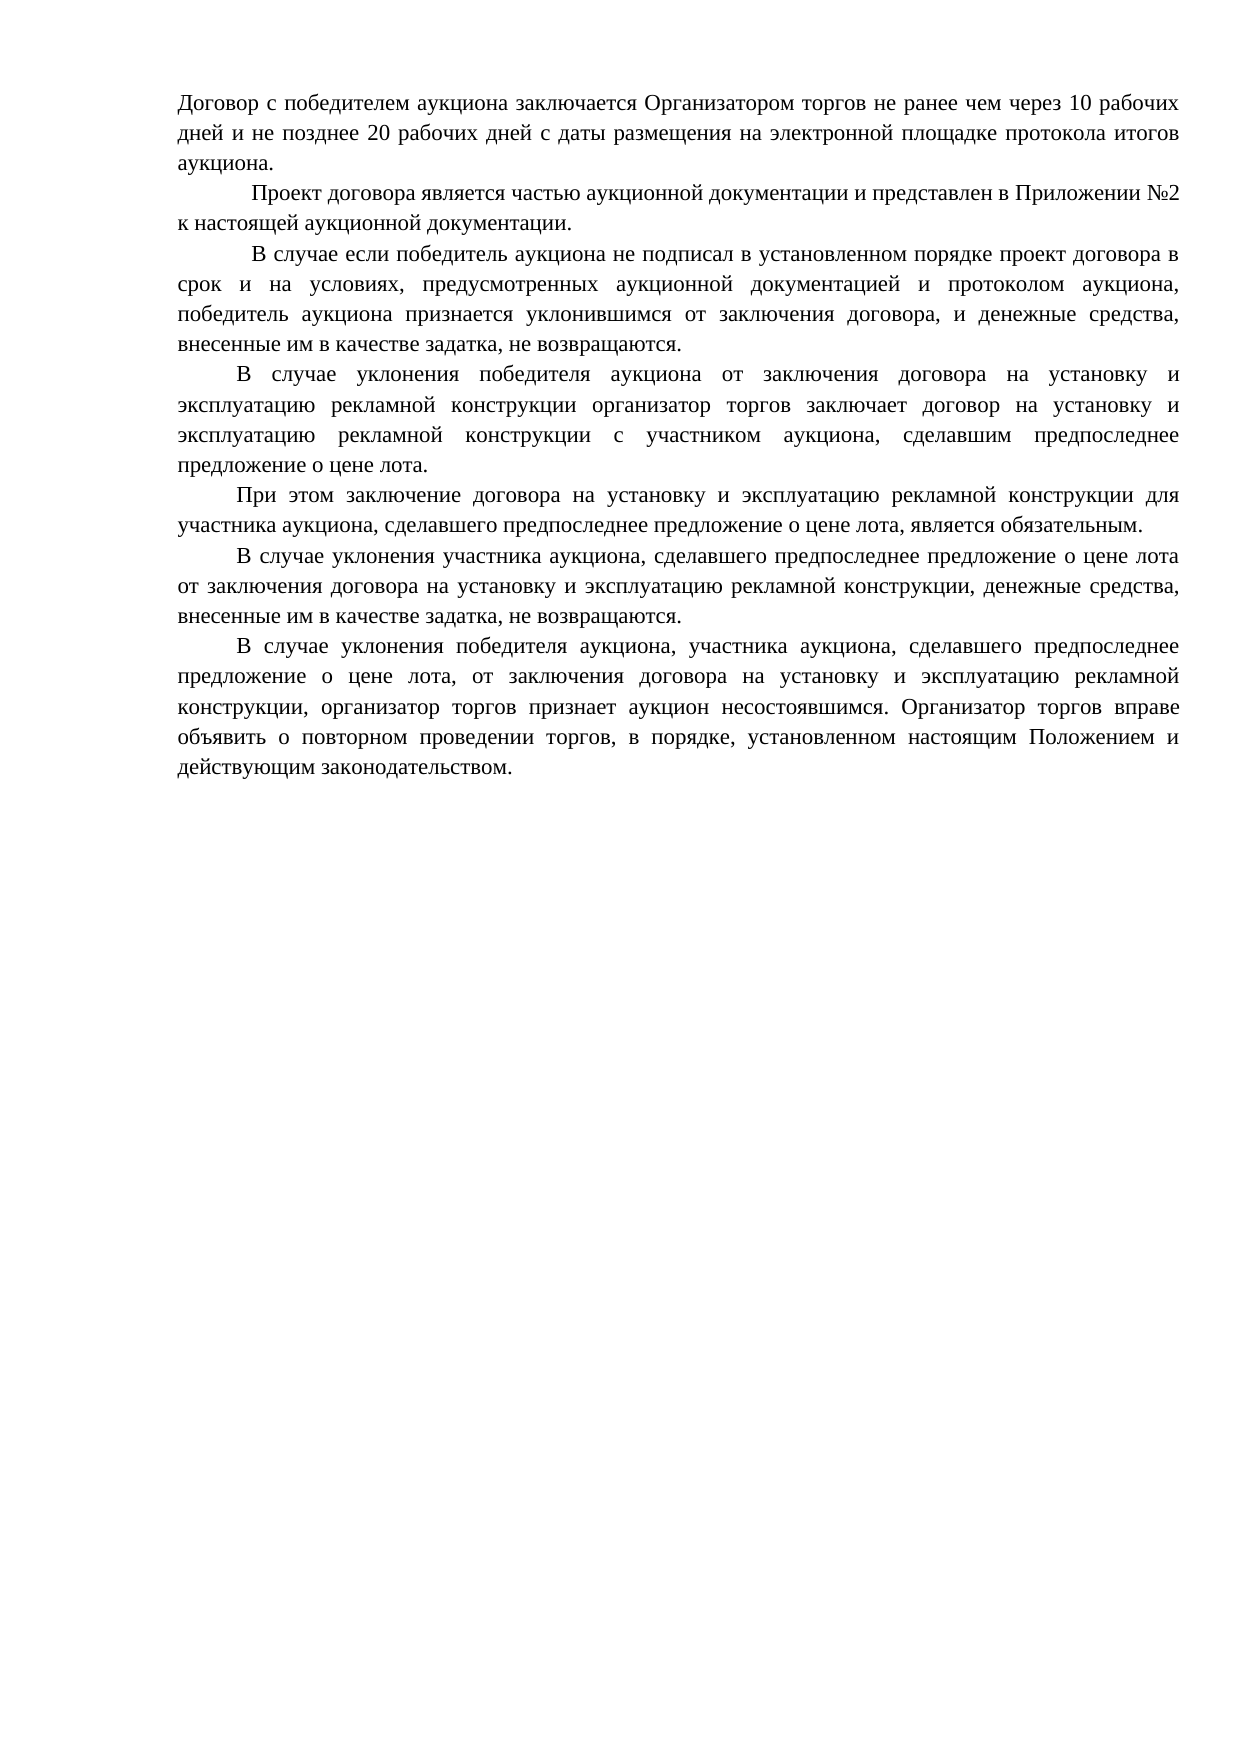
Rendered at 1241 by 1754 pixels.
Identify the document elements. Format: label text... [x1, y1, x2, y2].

text Договор с победителем аукциона заключается Организатором торгов не ранее чем через 10 рабочих дней и не позднее 20 рабочих дней с даты размещения на электронной площадке протокола итогов аукциона. [177, 89, 1181, 175]
text В случае уклонения участника аукциона, сделавшего предпоследнее предложение о цене лота от заключения договора на установку и эксплуатацию рекламной конструкции, денежные средства, внесенные им в качестве задатка, не возвращаются. [177, 542, 1181, 628]
text В случае уклонения победителя аукциона, участника аукциона, сделавшего предпоследнее предложение о цене лота, от заключения договора на установку и эксплуатацию рекламной конструкции, организатор торгов признает аукцион несостоявшимся. Организатор торгов вправе объявить о повторном проведении торгов, в порядке, установленном настоящим Положением и действующим законодательством. [177, 632, 1181, 779]
text В случае уклонения победителя аукциона от заключения договора на установку и эксплуатацию рекламной конструкции организатор торгов заключает договор на установку и эксплуатацию рекламной конструкции с участником аукциона, сделавшим предпоследнее предложение о цене лота. [177, 361, 1181, 477]
text При этом заключение договора на установку и эксплуатацию рекламной конструкции для участника аукциона, сделавшего предпоследнее предложение о цене лота, является обязательным. [177, 481, 1181, 538]
text Проект договора является частью аукционной документации и представлен в Приложении №2 к настоящей аукционной документации. [177, 179, 1181, 236]
text В случае если победитель аукциона не подписал в установленном порядке проект договора в срок и на условиях, предусмотренных аукционной документацией и протоколом аукциона, победитель аукциона признается уклонившимся от заключения договора, и денежные средства, внесенные им в качестве задатка, не возвращаются. [177, 240, 1181, 357]
